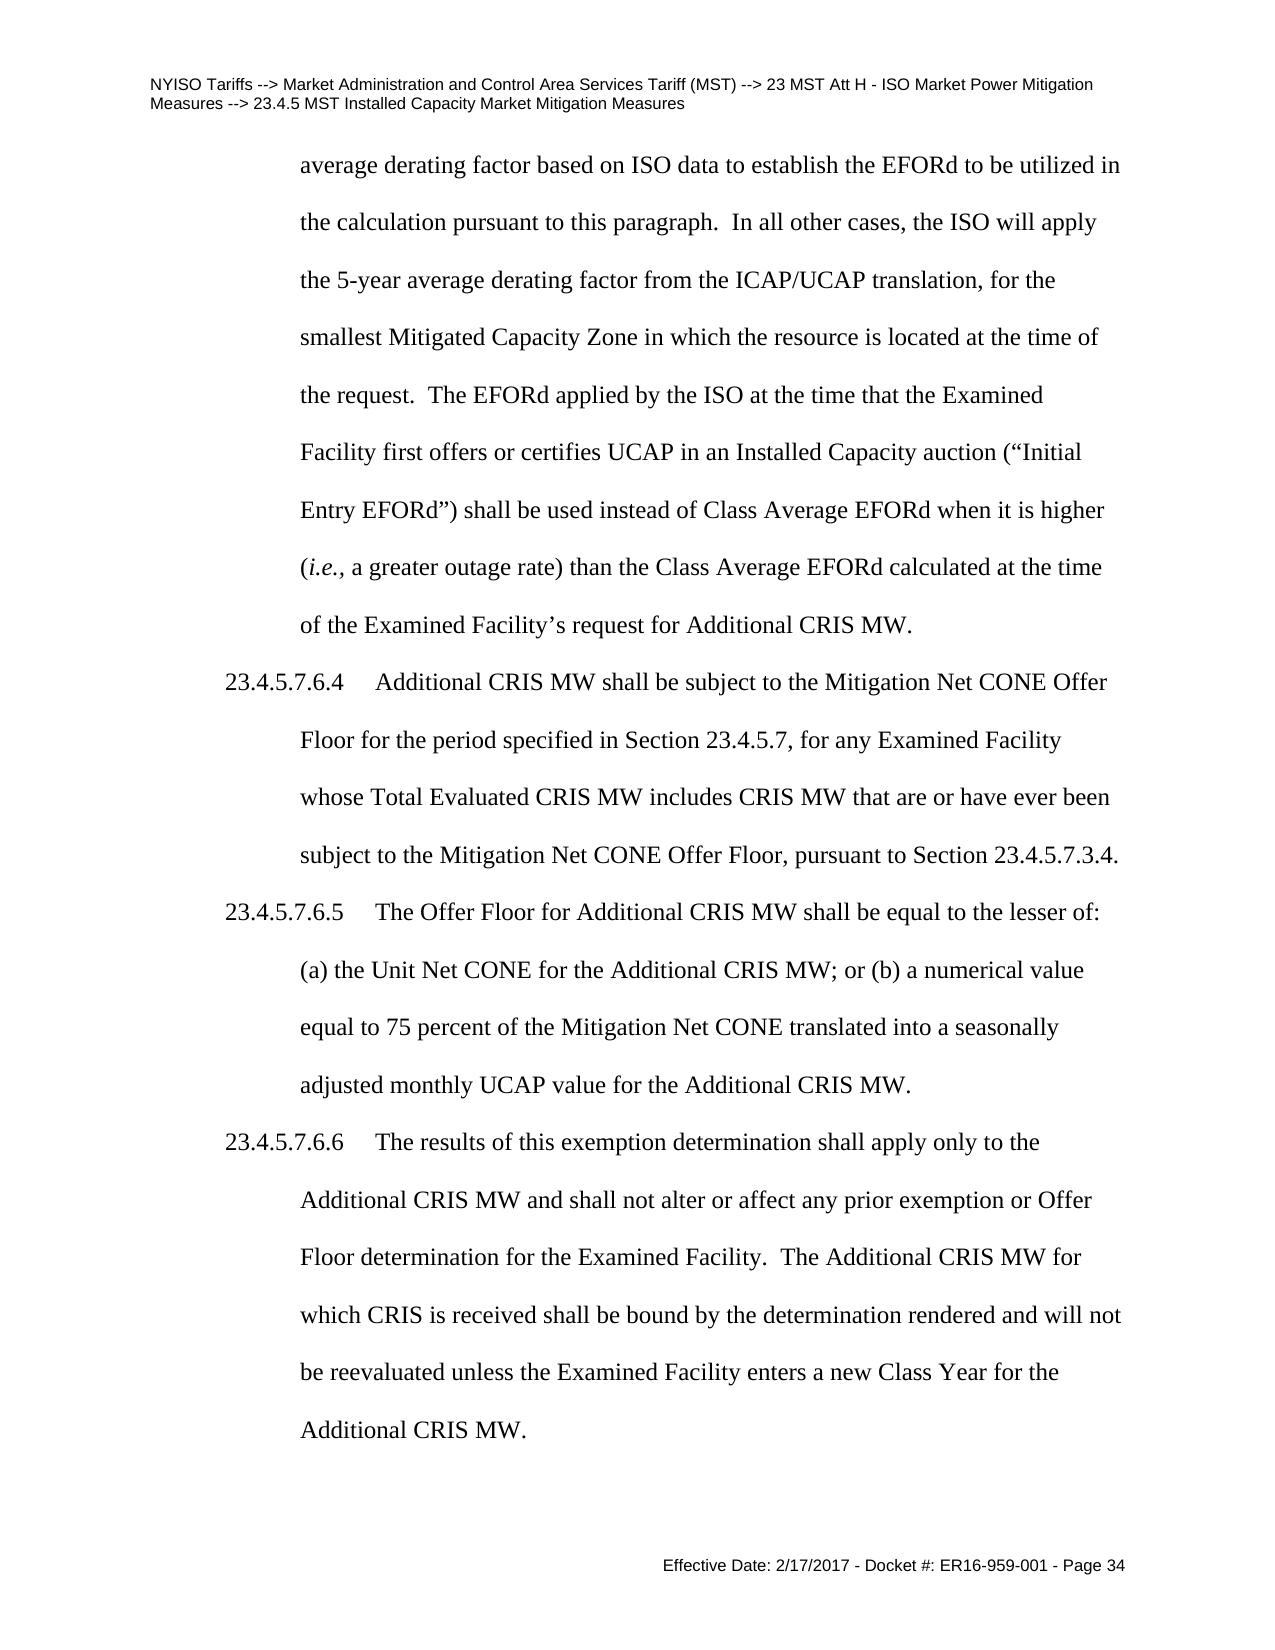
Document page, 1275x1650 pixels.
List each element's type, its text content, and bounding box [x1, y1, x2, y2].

text 23.4.5.7.6.4 Additional CRIS MW shall be subject to the Mitigation Net CONE Offer Floor for the period specified in Section 23.4.5.7, for any Examined Facility whose Total Evaluated CRIS MW includes CRIS MW that are or have ever been subject to the Mitigation Net CONE Offer Floor, pursuant to Section 23.4.5.7.3.4. [225, 667, 1125, 869]
text 23.4.5.7.6.5 The Offer Floor for Additional CRIS MW shall be equal to the lesser of: (a) the Unit Net CONE for the Additional CRIS MW; or (b) a numerical value equal to 75 percent of the Mitigation Net CONE translated into a seasonally adjusted monthly UCAP value for the Additional CRIS MW. [225, 897, 1125, 1099]
text 23.4.5.7.6.6 The results of this exemption determination shall apply only to the Additional CRIS MW and shall not alter or affect any prior exemption or Offer Floor determination for the Examined Facility. The Additional CRIS MW for which CRIS is received shall be bound by the determination rendered and will not be reevaluated unless the Examined Facility enters a new Class Year for the Additional CRIS MW. [225, 1127, 1125, 1444]
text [225, 150, 1125, 639]
